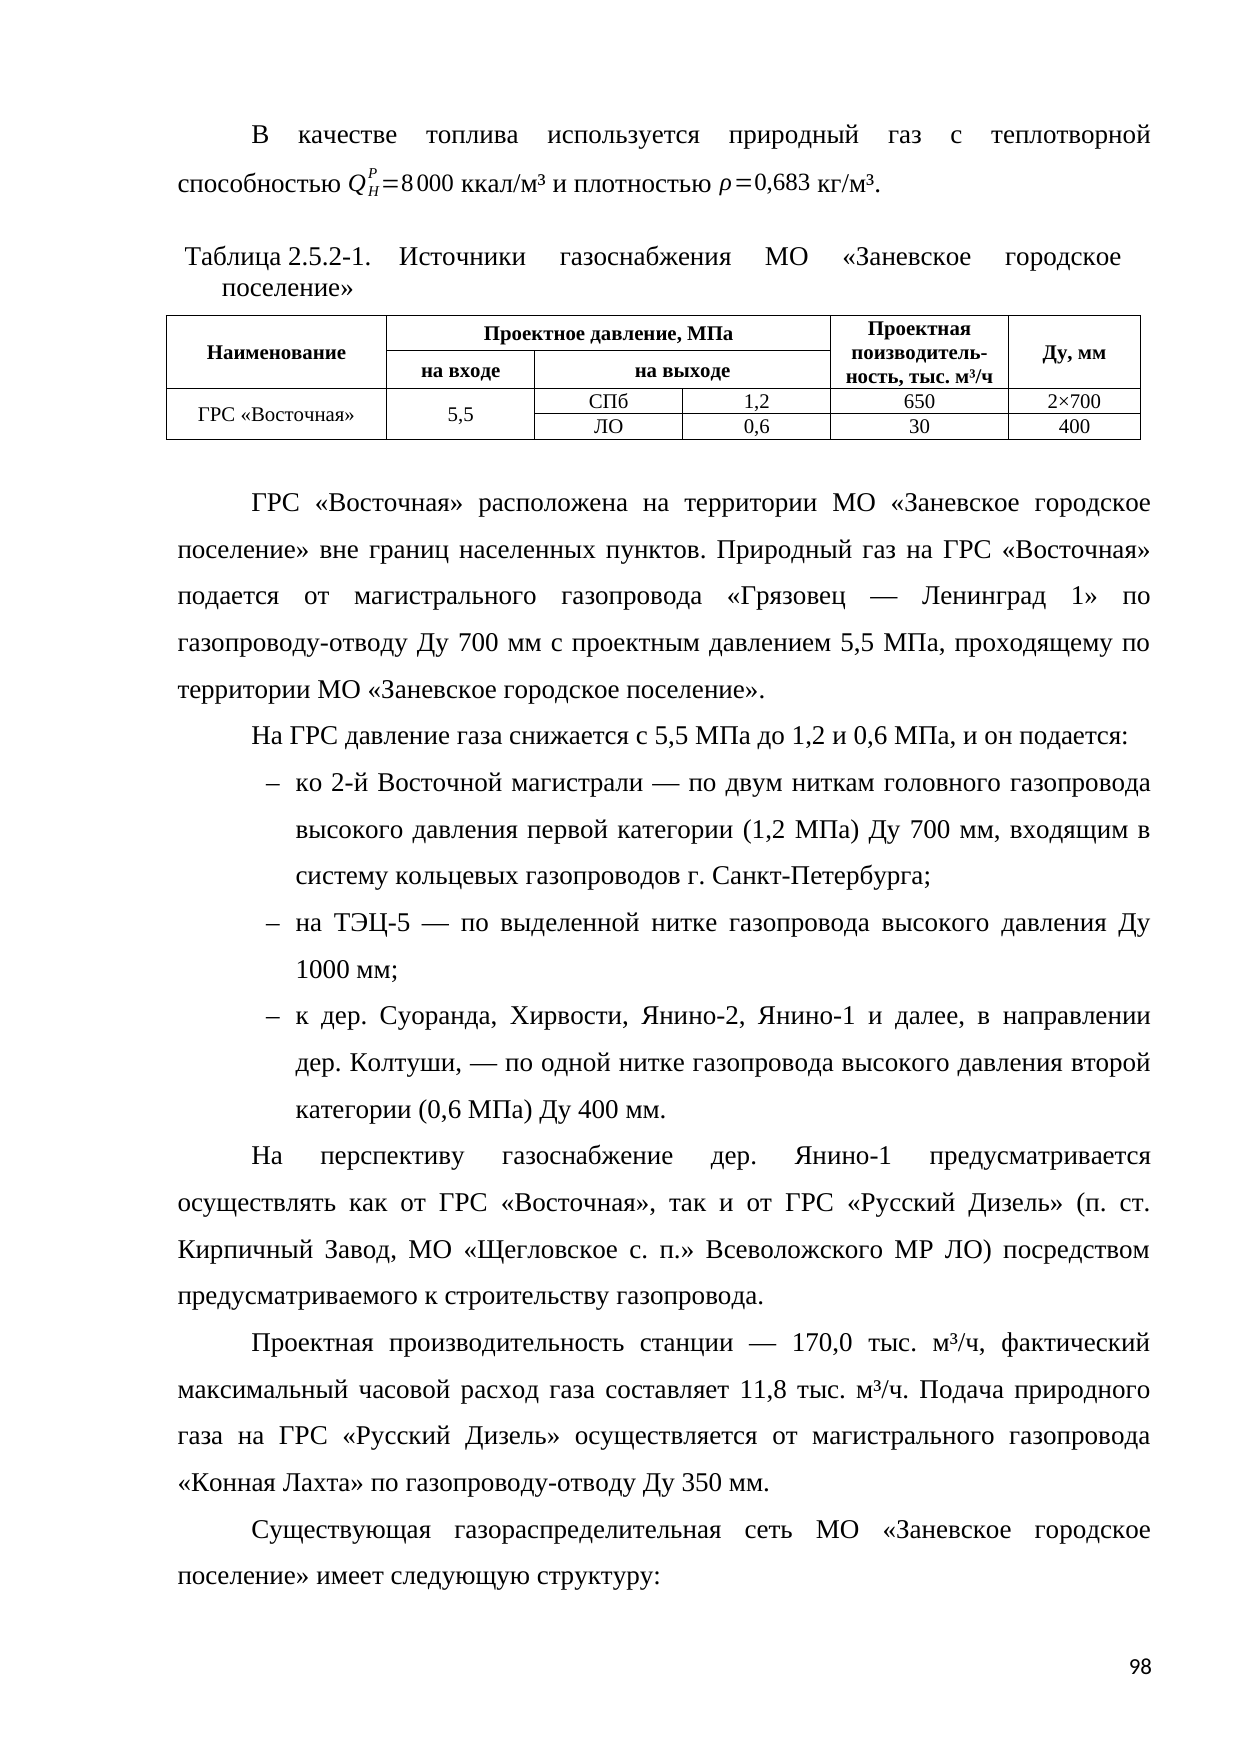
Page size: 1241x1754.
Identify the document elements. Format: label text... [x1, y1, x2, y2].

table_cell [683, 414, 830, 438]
text На перспективу газоснабжение дер. Янино-1 предусматривается осуществлять как от ГРС «Восточная», так и от ГРС «Русский Дизель» (п. ст. Кирпичный Завод, МО «Щегловское с. п.» Всеволожского МР ЛО) посредством предусматриваемого к строительству газопровода. [177, 1139, 1152, 1311]
text В качестве топлива используется природный газ с теплотворной способностью ккал/м³ и плотностью кг/м³. [177, 118, 1152, 200]
text к дер. Суоранда, Хирвости, Янино-2, Янино-1 и далее, в направлении дер. Колтуши, — по одной нитке газопровода высокого давления второй категории (0,6 МПа) Ду 400 мм. [266, 999, 1152, 1124]
text на ТЭЦ-5 — по выделенной нитке газопровода высокого давления Ду 1000 мм; [266, 906, 1152, 984]
text Проектная производительность станции — 170,0 тыс. м³/ч, фактический максимальный часовой расход газа составляет 11,8 тыс. м³/ч. Подача природного газа на ГРС «Русский Дизель» осуществляется от магистрального газопровода «Конная Лахта» по газопроводу-отводу Ду 350 мм. [177, 1326, 1152, 1497]
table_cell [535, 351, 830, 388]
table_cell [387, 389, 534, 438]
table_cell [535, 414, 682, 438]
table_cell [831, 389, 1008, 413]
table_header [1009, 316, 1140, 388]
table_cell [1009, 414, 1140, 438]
text ко 2-й Восточной магистрали — по двум ниткам головного газопровода высокого давления первой категории (1,2 МПа) Ду 700 мм, входящим в систему кольцевых газопроводов г. Санкт-Петербурга; [266, 766, 1152, 891]
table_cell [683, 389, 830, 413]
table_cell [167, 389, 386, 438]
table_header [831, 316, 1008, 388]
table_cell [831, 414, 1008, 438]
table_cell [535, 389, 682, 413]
text Существующая газораспределительная сеть МО «Заневское городское поселение» имеет следующую структуру: [177, 1513, 1152, 1591]
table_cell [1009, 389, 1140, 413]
text Источники газоснабжения МО «Заневское городское поселение» [184, 240, 1122, 302]
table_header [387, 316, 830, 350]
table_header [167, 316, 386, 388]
text ГРС «Восточная» расположена на территории МО «Заневское городское поселение» вне границ населенных пунктов. Природный газ на ГРС «Восточная» подается от магистрального газопровода «Грязовец — Ленинград 1» по газопроводу-отводу Ду 700 мм с проектным давлением 5,5 МПа, проходящему по территории МО «Заневское городское поселение». [177, 486, 1152, 704]
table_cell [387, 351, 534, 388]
text На ГРС давление газа снижается с 5,5 МПа до 1,2 и 0,6 МПа, и он подается: [177, 719, 1152, 751]
